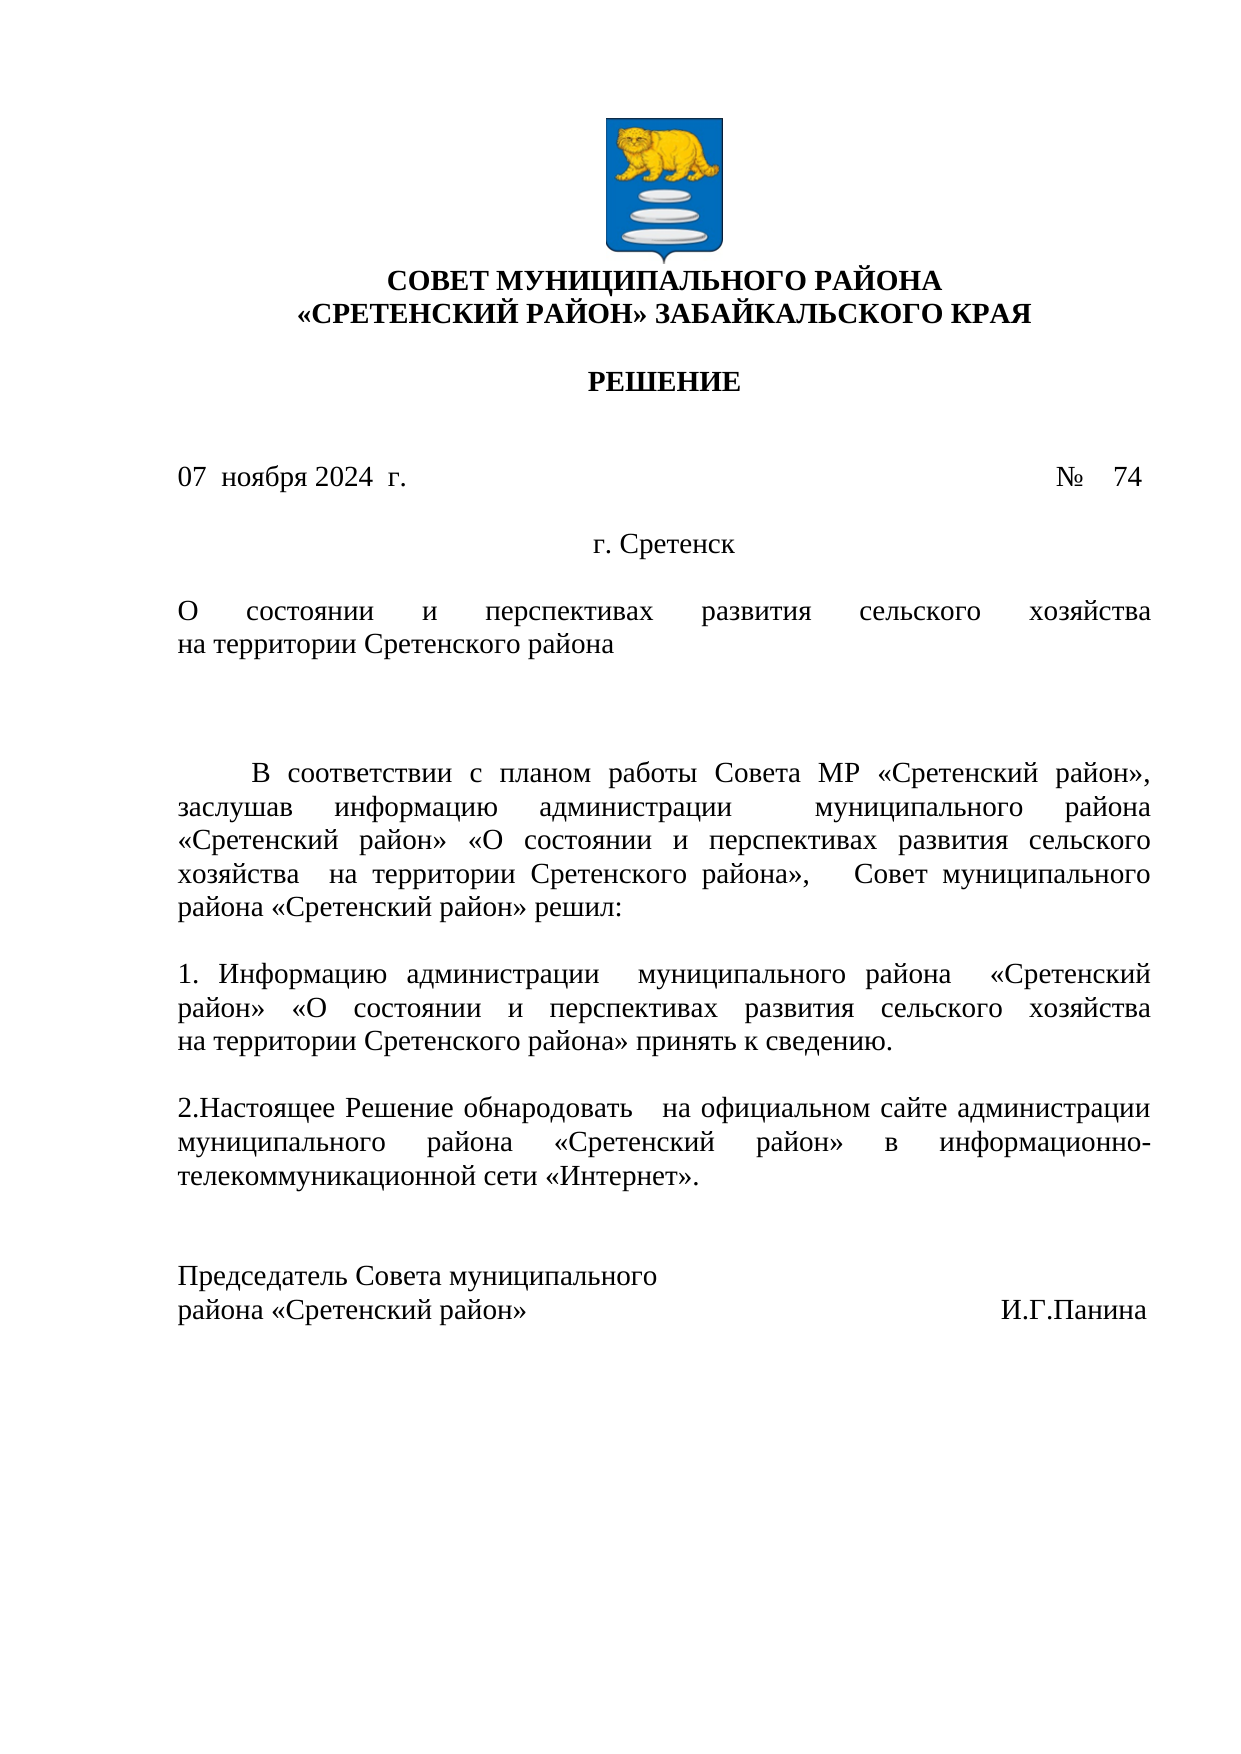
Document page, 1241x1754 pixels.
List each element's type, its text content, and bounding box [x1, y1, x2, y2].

picture [606, 118, 723, 264]
text 07 ноября 2024 г. № 74 [177, 459, 1152, 492]
text В соответствии с планом работы Совета МР «Сретенский район», заслушав информацию администрации муниципального района «Сретенский район» «О состоянии и перспективах развития сельского хозяйства на территории Сретенского района», Совет муниципального района «Сретенский район» решил: [177, 755, 1152, 923]
text Председатель Совета муниципального [177, 1258, 1152, 1292]
text 1. Информацию администрации муниципального района «Сретенский район» «О состоянии и перспективах развития сельского хозяйства на территории Сретенского района» принять к сведению. [177, 956, 1152, 1057]
text района «Сретенский район» И.Г.Панина [177, 1292, 1152, 1325]
text РЕШЕНИЕ [177, 364, 1152, 397]
text 2.Настоящее Решение обнародовать на официальном сайте администрации муниципального района «Сретенский район» в информационно-телекоммуникационной сети «Интернет». [177, 1091, 1152, 1191]
text О состоянии и перспективах развития сельского хозяйства на территории Сретенского района [177, 593, 1152, 660]
text СОВЕТ МУНИЦИПАЛЬНОГО РАЙОНА [177, 263, 1152, 297]
text г. Сретенск [177, 526, 1152, 559]
text «СРЕТЕНСКИЙ РАЙОН» ЗАБАЙКАЛЬСКОГО КРАЯ [177, 297, 1152, 330]
